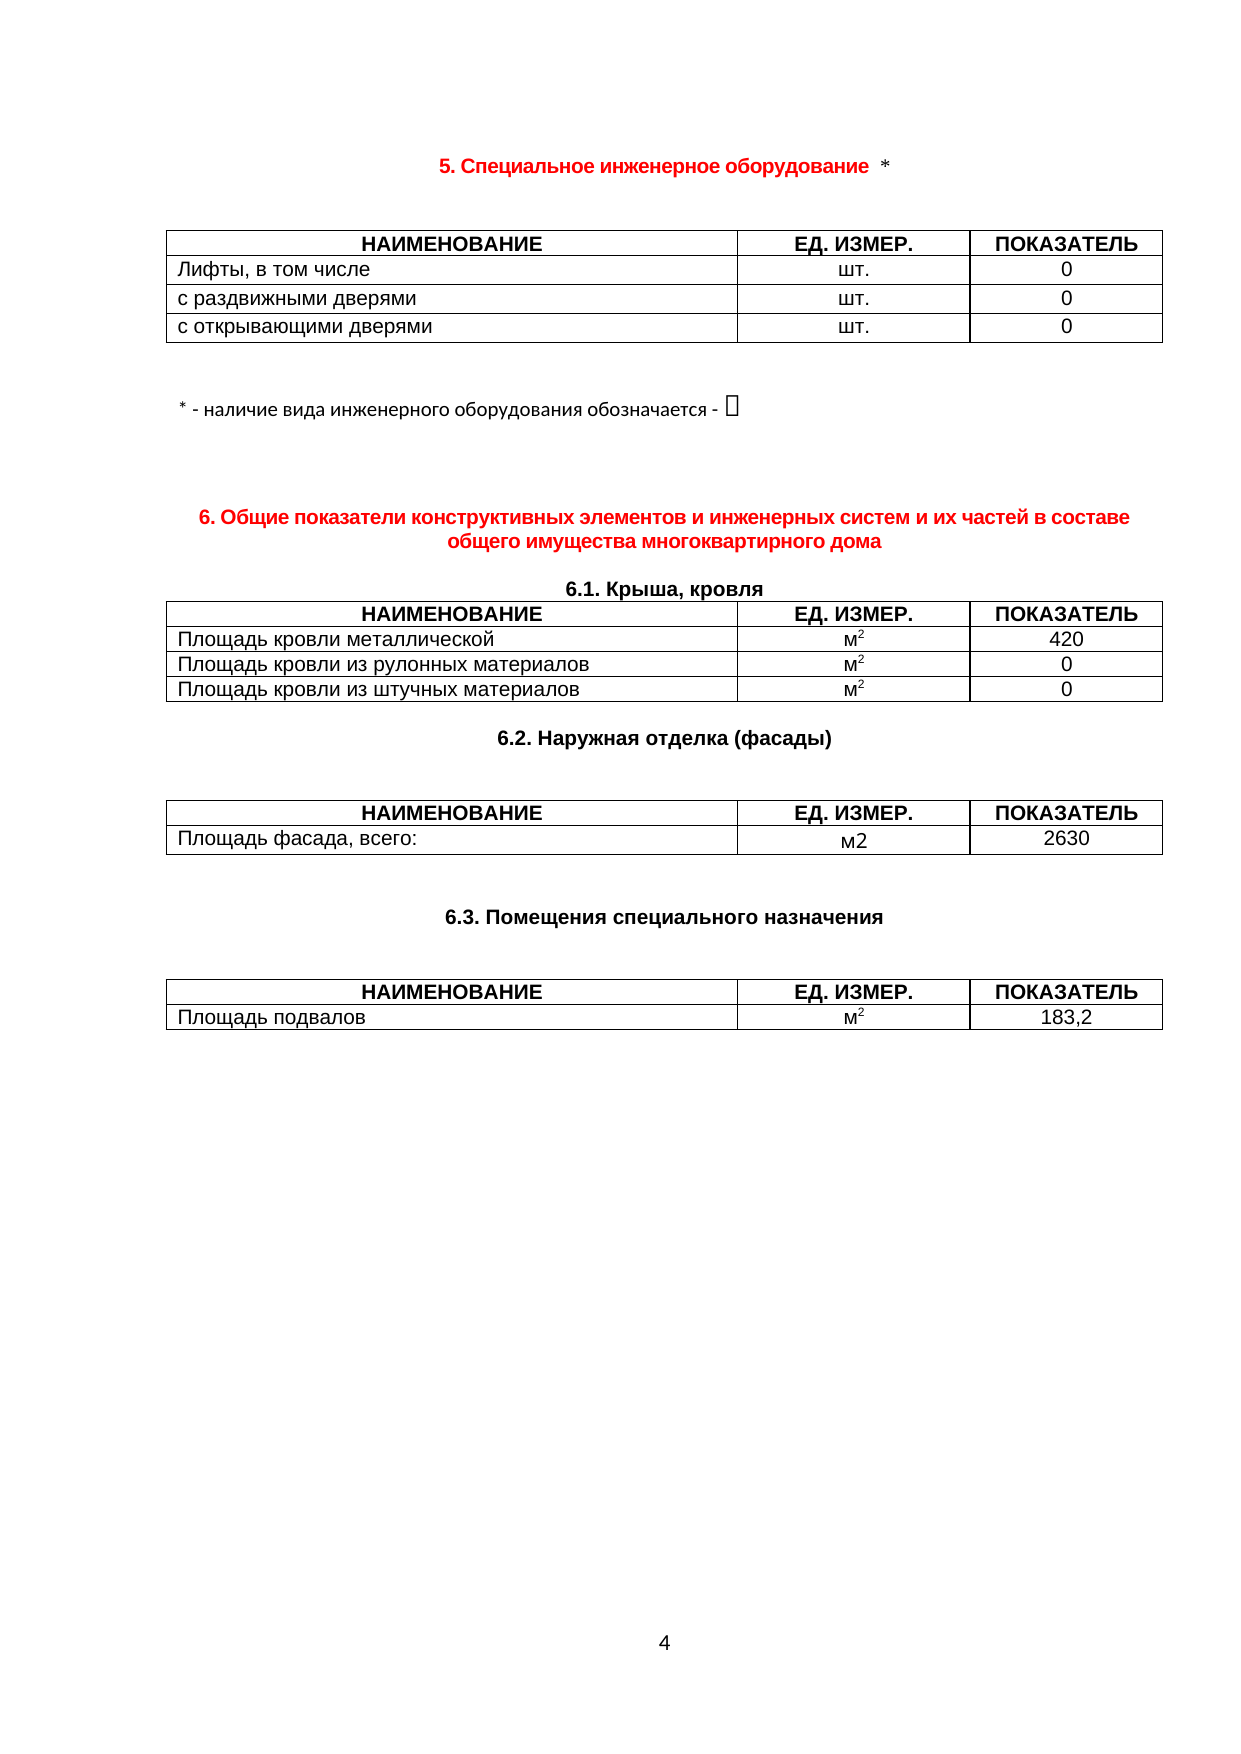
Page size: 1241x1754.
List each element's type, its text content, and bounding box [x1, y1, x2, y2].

table_header ПОКАЗАТЕЛЬ [971, 801, 1162, 825]
table_header ЕД. ИЗМЕР. [738, 602, 969, 626]
subtitle 6. Общие показатели конструктивных элементов и инженерных систем и их частей в составе общего имущества многоквартирного дома [177, 505, 1152, 553]
table_header НАИМЕНОВАНИЕ [167, 801, 737, 825]
table_cell 2630 [971, 826, 1162, 854]
table_cell м2 [738, 627, 969, 651]
table_cell м2 [738, 826, 969, 854]
subtitle 5. Специальное инженерное оборудование * [177, 154, 1152, 178]
table_cell 0 [971, 314, 1162, 342]
table_cell Площадь кровли из рулонных материалов [167, 652, 737, 676]
text 6.2. Наружная отделка (фасады) [177, 726, 1152, 750]
table_cell шт. [738, 285, 969, 313]
table_cell Площадь фасада, всего: [167, 826, 737, 854]
table_cell м2 [738, 677, 969, 701]
text 6.3. Помещения специального назначения [177, 905, 1152, 929]
table_header ПОКАЗАТЕЛЬ [971, 602, 1162, 626]
table_cell шт. [738, 256, 969, 284]
table_cell м2 [738, 652, 969, 676]
table_cell Площадь кровли металлической [167, 627, 737, 651]
table_cell м2 [738, 1005, 969, 1029]
table_cell Площадь подвалов [167, 1005, 737, 1029]
table_cell с раздвижными дверями [167, 285, 737, 313]
table_header ЕД. ИЗМЕР. [738, 980, 969, 1004]
table_header ПОКАЗАТЕЛЬ [971, 980, 1162, 1004]
table_cell 0 [971, 677, 1162, 701]
table_header ЕД. ИЗМЕР. [738, 801, 969, 825]
table_header ПОКАЗАТЕЛЬ [971, 231, 1162, 255]
table_header ЕД. ИЗМЕР. [738, 231, 969, 255]
table_cell Площадь кровли из штучных материалов [167, 677, 737, 701]
table_header НАИМЕНОВАНИЕ [167, 231, 737, 255]
table_cell шт. [738, 314, 969, 342]
table_cell Лифты, в том числе [167, 256, 737, 284]
text * - наличие вида инженерного оборудования обозначается -  [177, 386, 1152, 425]
text 6.1. Крыша, кровля [177, 577, 1152, 601]
table_cell 420 [971, 627, 1162, 651]
table_cell 0 [971, 285, 1162, 313]
table_cell с открывающими дверями [167, 314, 737, 342]
table_cell 0 [971, 652, 1162, 676]
table_cell 183,2 [971, 1005, 1162, 1029]
table_header НАИМЕНОВАНИЕ [167, 602, 737, 626]
table_header НАИМЕНОВАНИЕ [167, 980, 737, 1004]
table_cell 0 [971, 256, 1162, 284]
